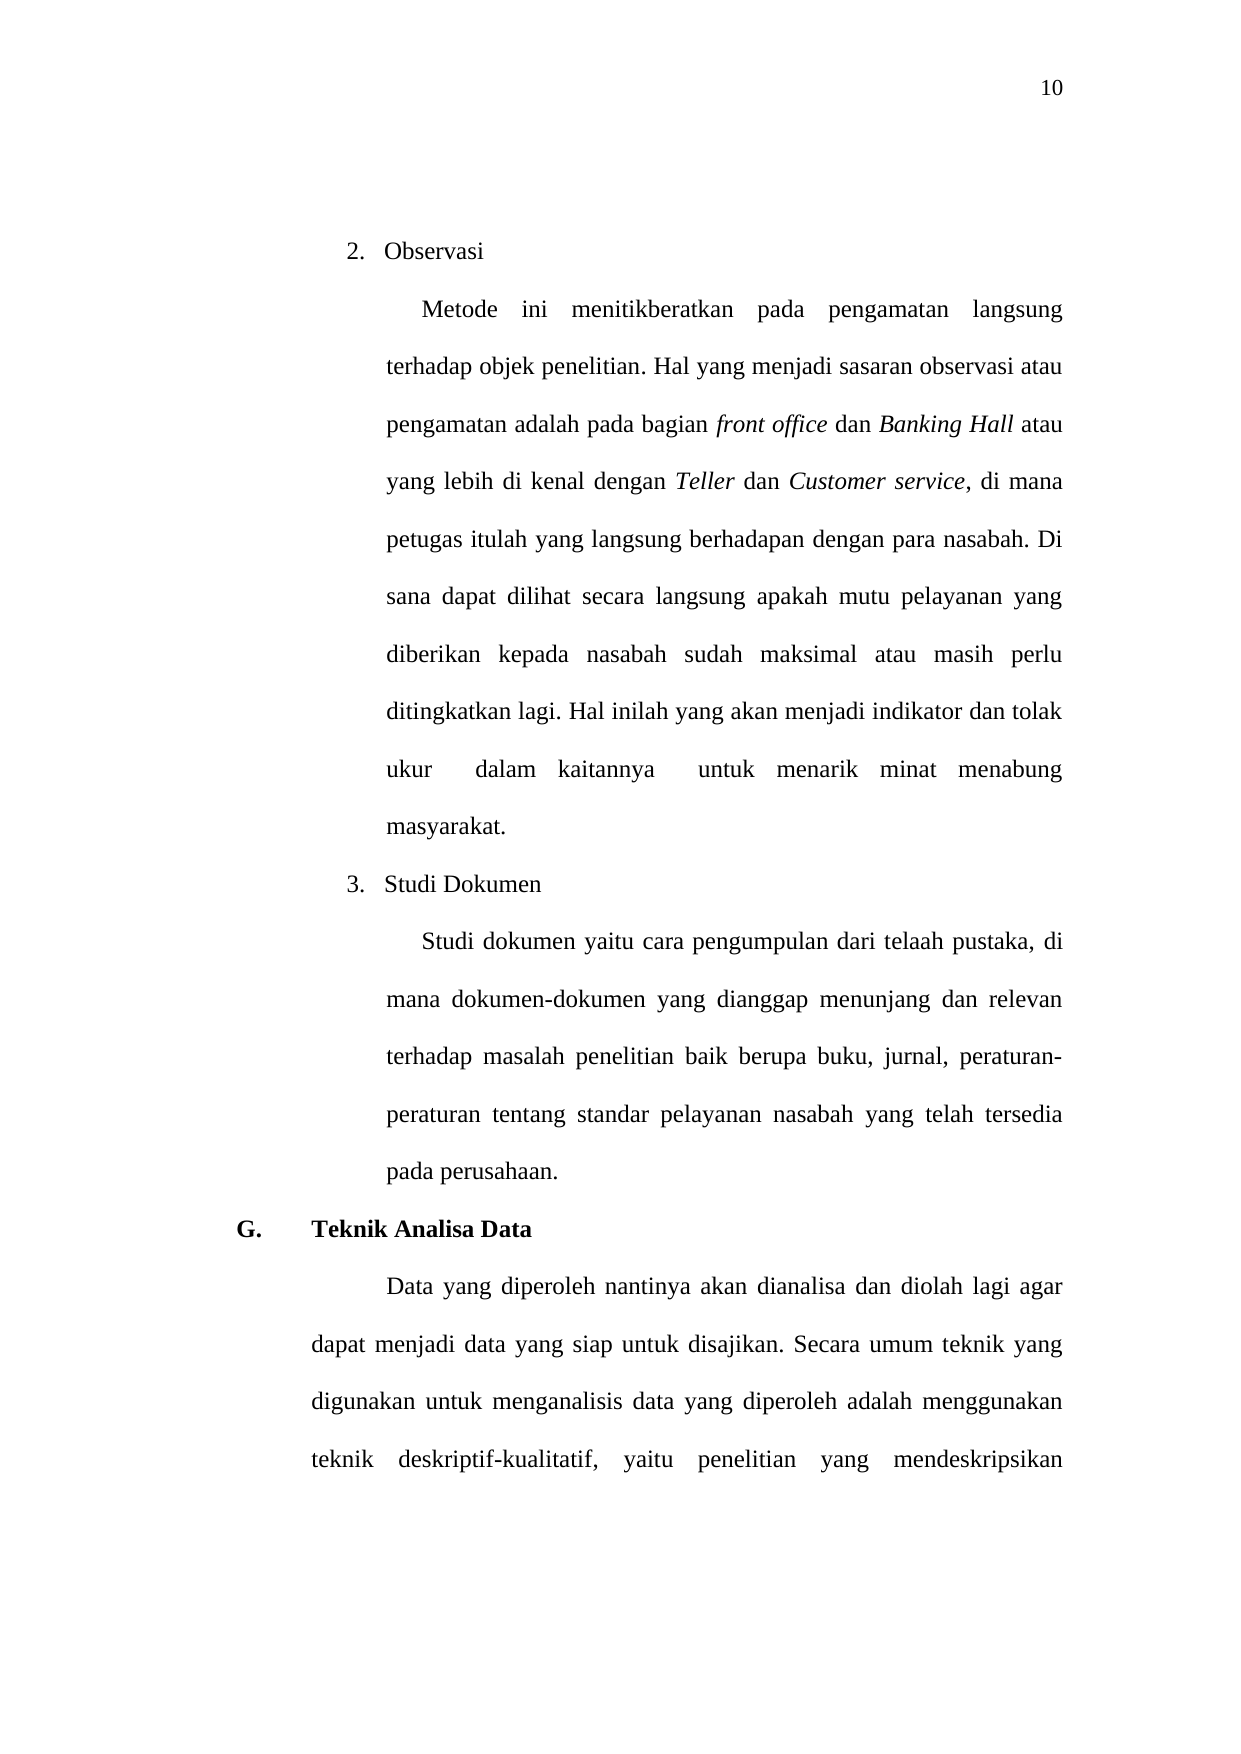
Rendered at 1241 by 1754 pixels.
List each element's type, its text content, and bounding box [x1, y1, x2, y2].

list Teknik Analisa Data [236, 1214, 1063, 1242]
text Metode ini menitikberatkan pada pengamatan langsung terhadap objek penelitian. Hal yang menjadi sasaran observasi atau pengamatan adalah pada bagian front office dan Banking Hall atau yang lebih di kenal dengan Teller dan Customer service, di mana petugas itulah yang langsung berhadapan dengan para nasabah. Di sana dapat dilihat secara langsung apakah mutu pelayanan yang diberikan kepada nasabah sudah maksimal atau masih perlu ditingkatkan lagi. Hal inilah yang akan menjadi indikator dan tolak ukur dalam kaitannya untuk menarik minat menabung masyarakat. [386, 294, 1063, 840]
list Observasi [346, 236, 1063, 265]
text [311, 1271, 1063, 1472]
list Studi Dokumen [346, 869, 1063, 897]
text Studi dokumen yaitu cara pengumpulan dari telaah pustaka, di mana dokumen-dokumen yang dianggap menunjang dan relevan terhadap masalah penelitian baik berupa buku, jurnal, peraturan-peraturan tentang standar pelayanan nasabah yang telah tersedia pada perusahaan. [386, 926, 1063, 1185]
